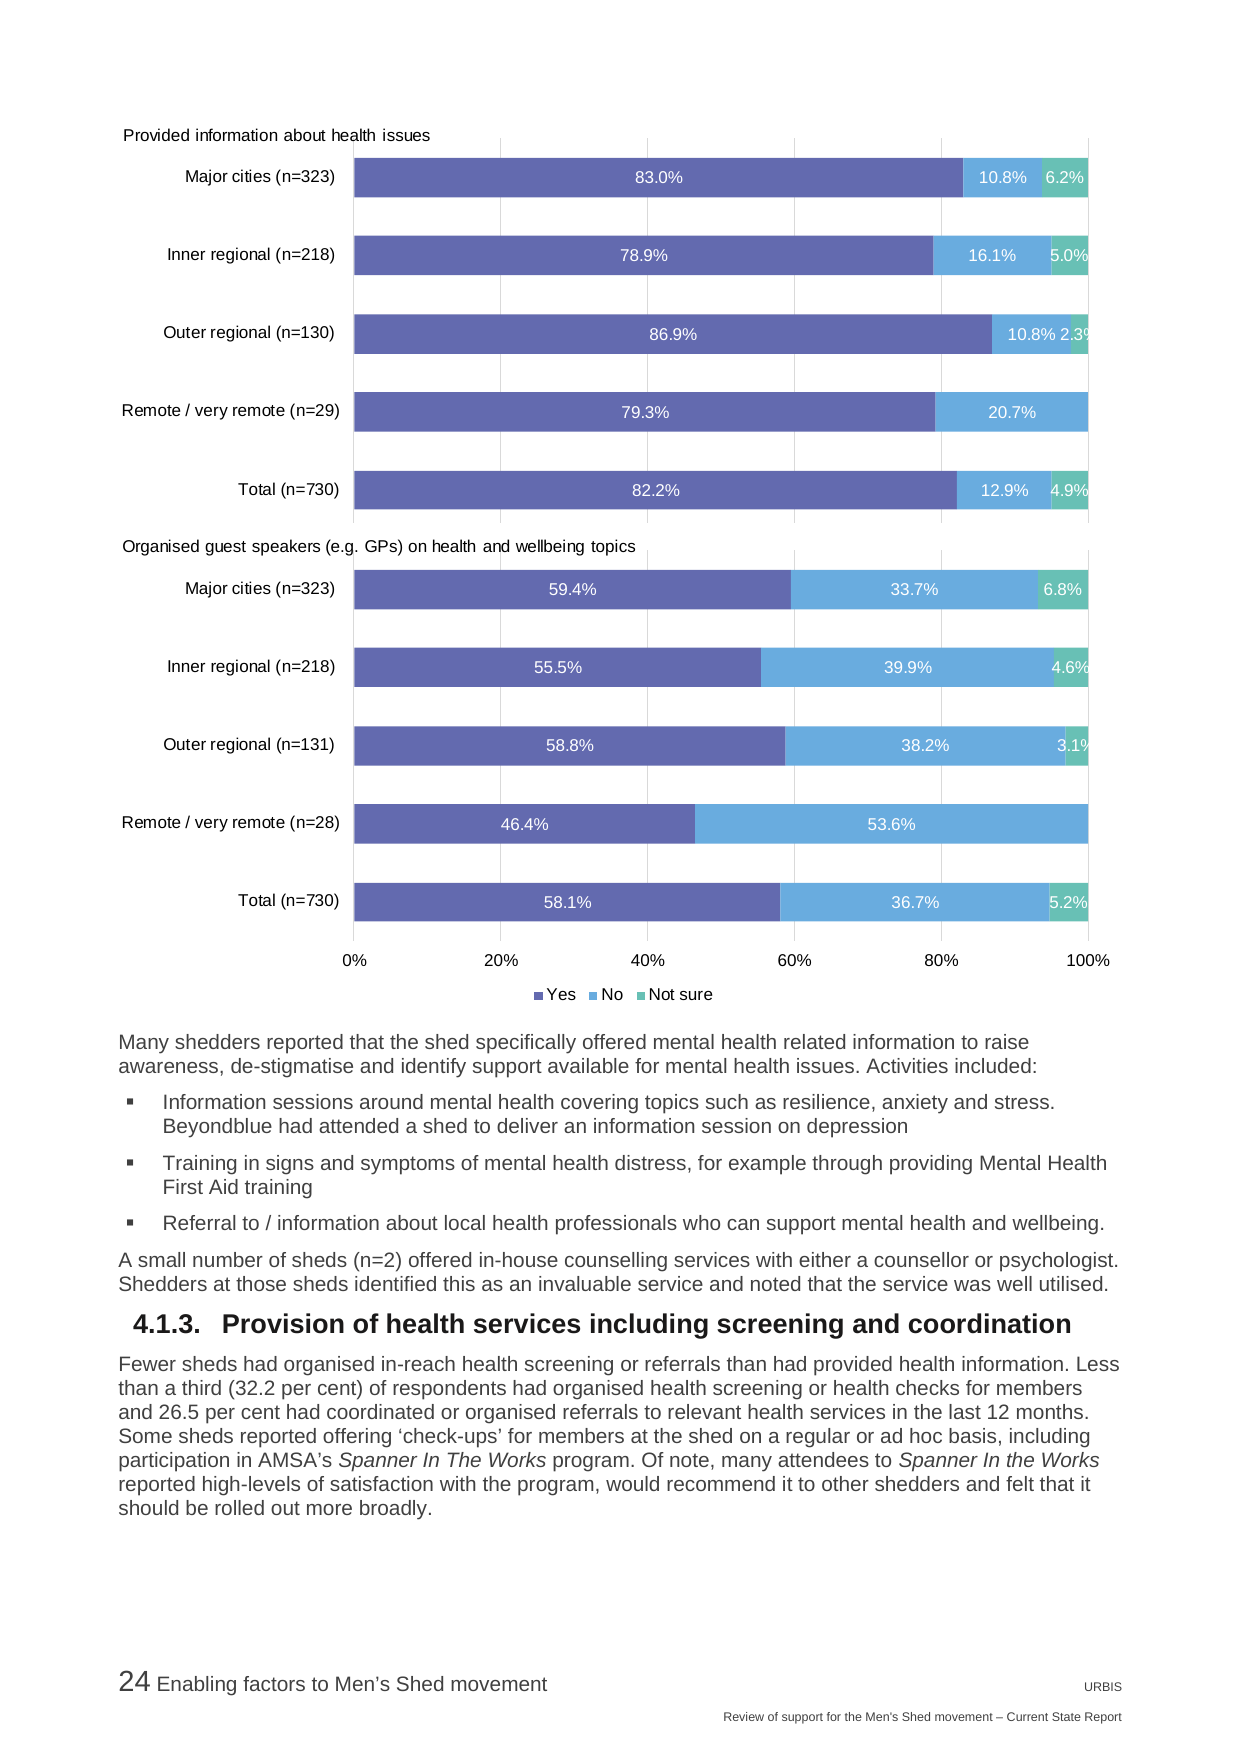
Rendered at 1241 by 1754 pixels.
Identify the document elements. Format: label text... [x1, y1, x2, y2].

list Training in signs and symptoms of mental health distress, for example through providing Mental Health First Aid training [125, 1151, 1122, 1198]
list Referral to / information about local health professionals who can support mental health and wellbeing. [125, 1211, 1122, 1235]
list Information sessions around mental health covering topics such as resilience, anxiety and stress. Beyondblue had attended a shed to deliver an information session on depression [125, 1090, 1122, 1138]
text Fewer sheds had organised in-reach health screening or referrals than had provided health information. Less than a third (32.2 per cent) of respondents had organised health screening or health checks for members and 26.5 per cent had coordinated or organised referrals to relevant health services in the last 12 months. Some sheds reported offering ‘check-ups’ for members at the shed on a regular or ad hoc basis, including participation in AMSA’s Spanner In The Works program. Of note, many attendees to Spanner In the Works reported high-levels of satisfaction with the program, would recommend it to other shedders and felt that it should be rolled out more broadly. [118, 1352, 1122, 1519]
text Many shedders reported that the shed specifically offered mental health related information to raise awareness, de-stigmatise and identify support available for mental health issues. Activities included: [118, 1029, 1122, 1077]
subtitle Provision of health services including screening and coordination [133, 1308, 1122, 1339]
text A small number of sheds (n=2) offered in-house counselling services with either a counsellor or psychologist. Shedders at those sheds identified this as an invaluable service and noted that the service was well utilised. [118, 1248, 1122, 1296]
